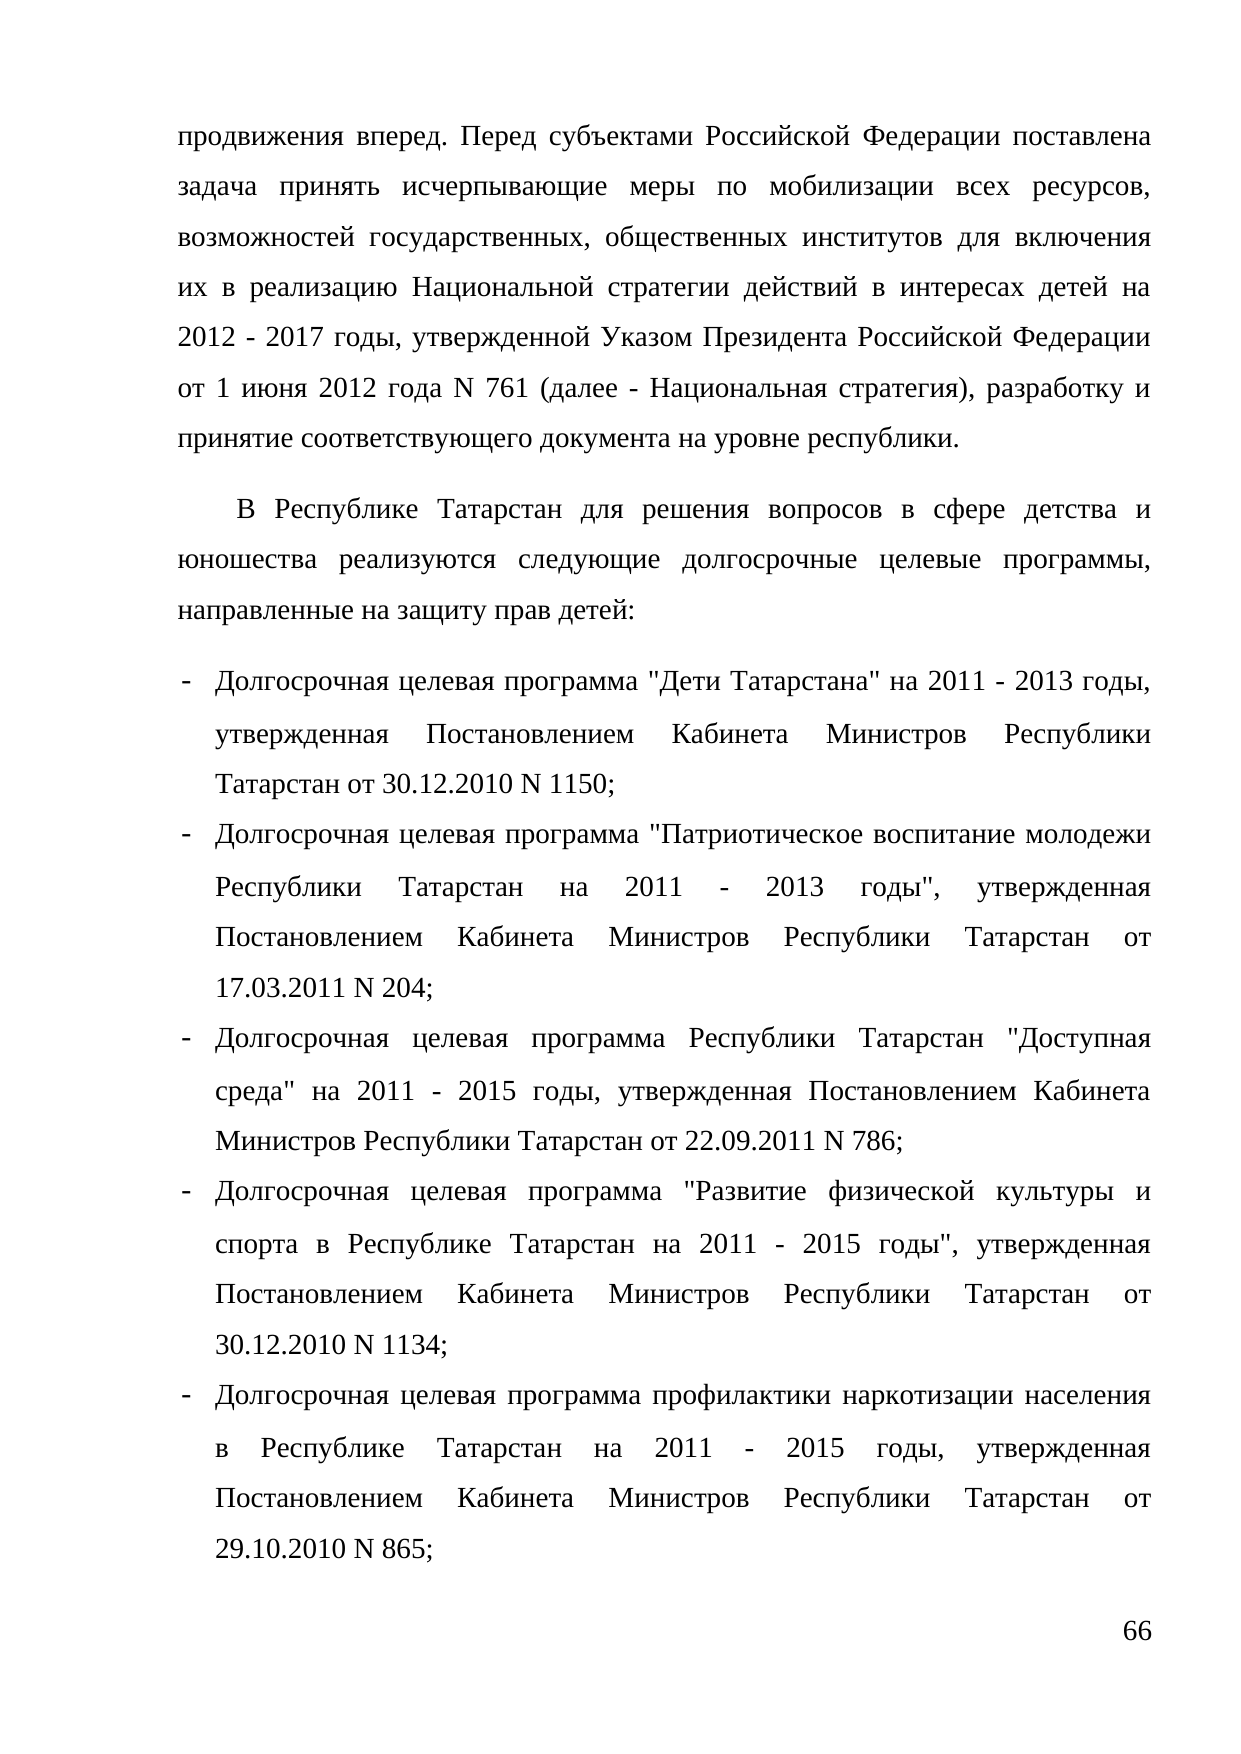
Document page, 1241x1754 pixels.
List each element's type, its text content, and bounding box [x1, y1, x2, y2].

list Долгосрочная целевая программа "Развитие физической культуры и спорта в Республике Татарстан на 2011 - 2015 годы", утвержденная Постановлением Кабинета Министров Республики Татарстан от 30.12.2010 N 1134; [177, 1173, 1152, 1361]
list Долгосрочная целевая программа "Патриотическое воспитание молодежи Республики Татарстан на 2011 - 2013 годы", утвержденная Постановлением Кабинета Министров Республики Татарстан от 17.03.2011 N 204; [177, 816, 1152, 1003]
list Долгосрочная целевая программа Республики Татарстан "Доступная среда" на 2011 - 2015 годы, утвержденная Постановлением Кабинета Министров Республики Татарстан от 22.09.2011 N 786; [177, 1020, 1152, 1157]
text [177, 118, 1152, 453]
list Долгосрочная целевая программа профилактики наркотизации населения в Республике Татарстан на 2011 - 2015 годы, утвержденная Постановлением Кабинета Министров Республики Татарстан от 29.10.2010 N 865; [177, 1377, 1152, 1564]
text В Республике Татарстан для решения вопросов в сфере детства и юношества реализуются следующие долгосрочные целевые программы, направленные на защиту прав детей: [177, 491, 1152, 625]
list Долгосрочная целевая программа "Дети Татарстана" на 2011 - 2013 годы, утвержденная Постановлением Кабинета Министров Республики Татарстан от 30.12.2010 N 1150; [177, 663, 1152, 799]
